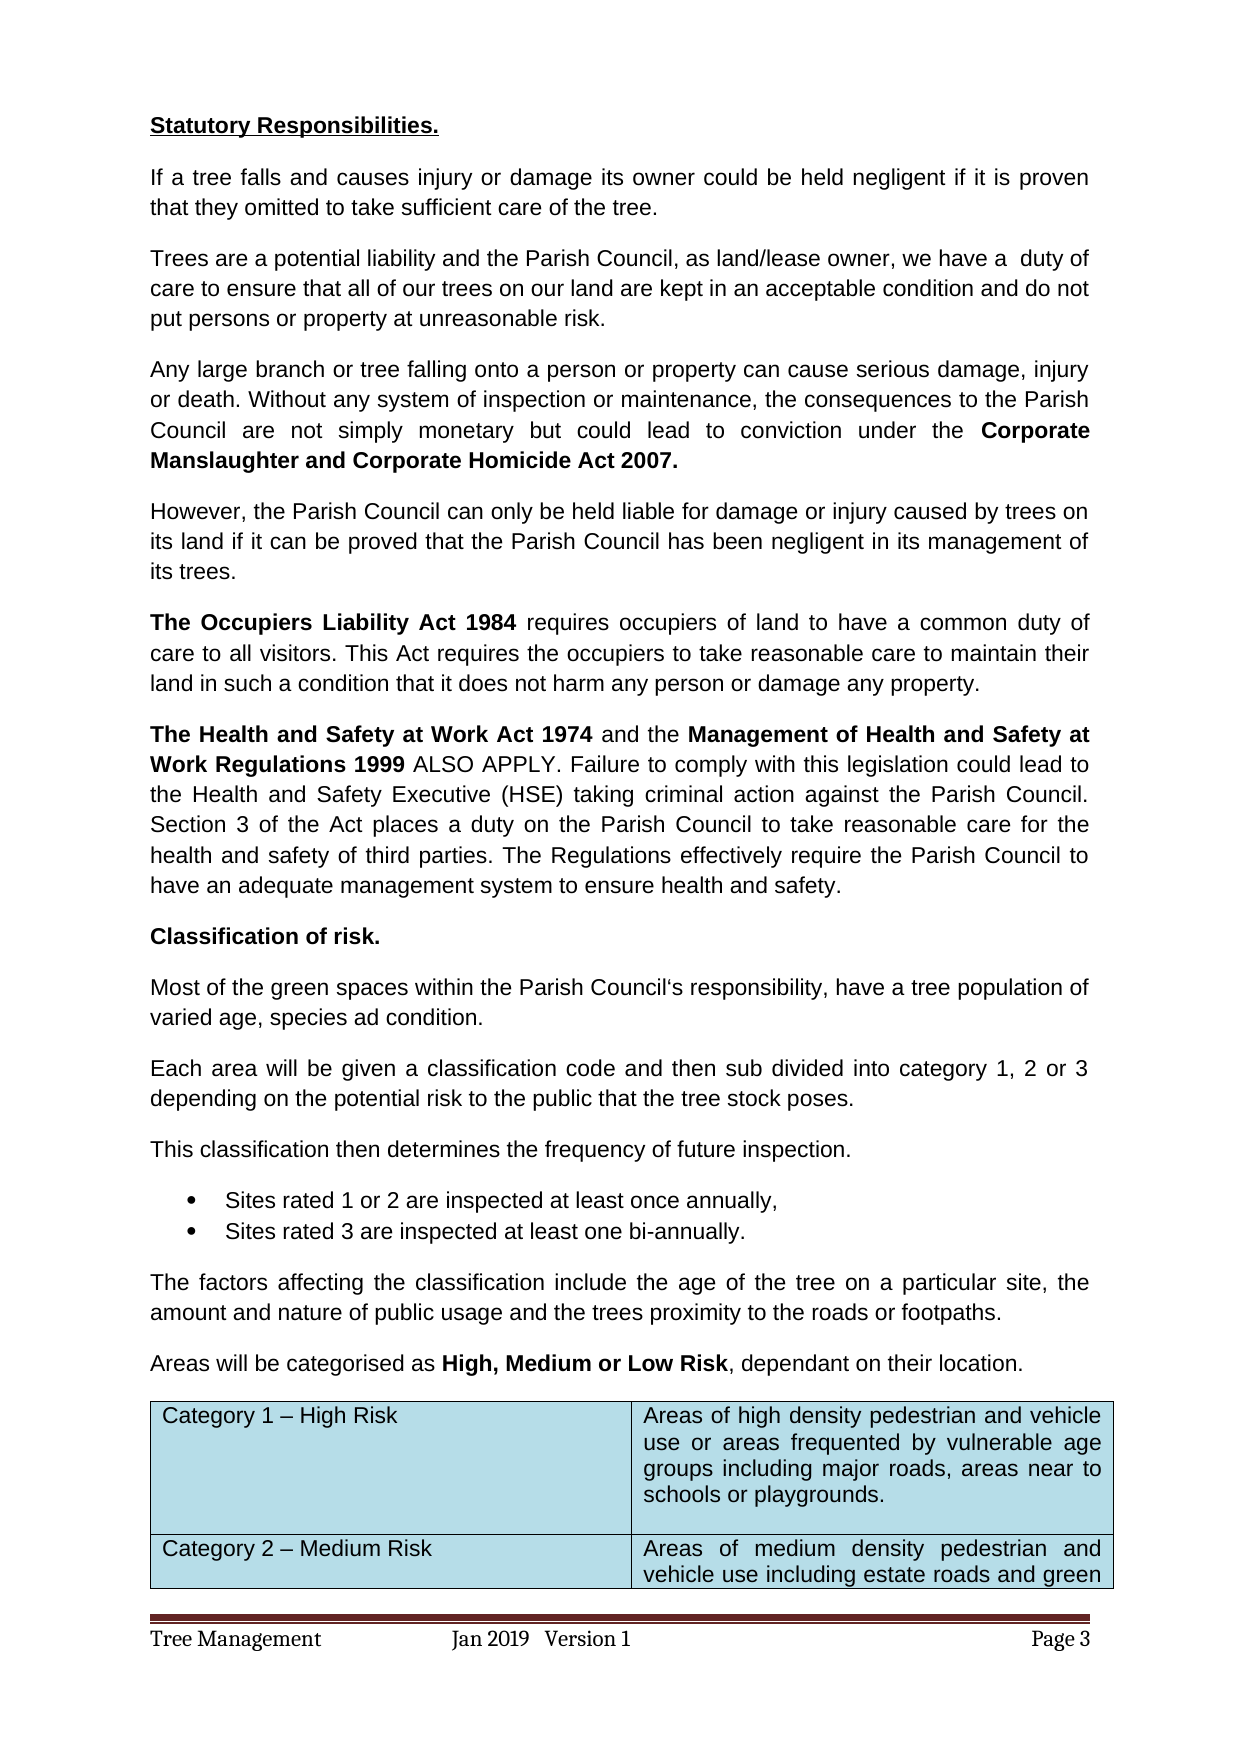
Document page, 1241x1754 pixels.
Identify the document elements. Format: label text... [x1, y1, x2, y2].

text Any large branch or tree falling onto a person or property can cause serious damage, injury or death. Without any system of inspection or maintenance, the consequences to the Parish Council are not simply monetary but could lead to conviction under the Corporate Manslaughter and Corporate Homicide Act 2007. [150, 356, 1090, 473]
text Classification of risk. [150, 923, 1090, 949]
text However, the Parish Council can only be held liable for damage or injury caused by trees on its land if it can be proved that the Parish Council has been negligent in its management of its trees. [150, 498, 1090, 585]
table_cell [151, 1535, 631, 1588]
table_header Category 1 – High Risk [151, 1402, 631, 1534]
text Areas will be categorised as High, Medium or Low Risk, dependant on their location. [150, 1350, 1090, 1376]
text Trees are a potential liability and the Parish Council, as land/lease owner, we have a duty of care to ensure that all of our trees on our land are kept in an acceptable condition and do not put persons or property at unreasonable risk. [150, 245, 1090, 332]
table_header Areas of high density pedestrian and vehicle use or areas frequented by vulnerable age groups including major roads, areas near to schools or playgrounds. [632, 1402, 1113, 1534]
text If a tree falls and causes injury or damage its owner could be held negligent if it is proven that they omitted to take sufficient care of the tree. [150, 163, 1090, 220]
text The Health and Safety at Work Act 1974 and the Management of Health and Safety at Work Regulations 1999 ALSO APPLY. Failure to comply with this legislation could lead to the Health and Safety Executive (HSE) taking criminal action against the Parish Council. Section 3 of the Act places a duty on the Parish Council to take reasonable care for the health and safety of third parties. The Regulations effectively require the Parish Council to have an adequate management system to ensure health and safety. [150, 721, 1090, 898]
list Sites rated 3 are inspected at least one bi-annually. [187, 1218, 1090, 1244]
text Statutory Responsibilities. [150, 112, 1090, 139]
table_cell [632, 1535, 1113, 1588]
text This classification then determines the frequency of future inspection. [150, 1136, 1090, 1163]
list Sites rated 1 or 2 are inspected at least once annually, [187, 1187, 1090, 1214]
text Most of the green spaces within the Parish Council‘s responsibility, have a tree population of varied age, species ad condition. [150, 974, 1090, 1031]
text The factors affecting the classification include the age of the tree on a particular site, the amount and nature of public usage and the trees proximity to the roads or footpaths. [150, 1269, 1090, 1325]
text The Occupiers Liability Act 1984 requires occupiers of land to have a common duty of care to all visitors. This Act requires the occupiers to take reasonable care to maintain their land in such a condition that it does not harm any person or damage any property. [150, 609, 1090, 696]
text Each area will be given a classification code and then sub divided into category 1, 2 or 3 depending on the potential risk to the public that the tree stock poses. [150, 1055, 1090, 1112]
